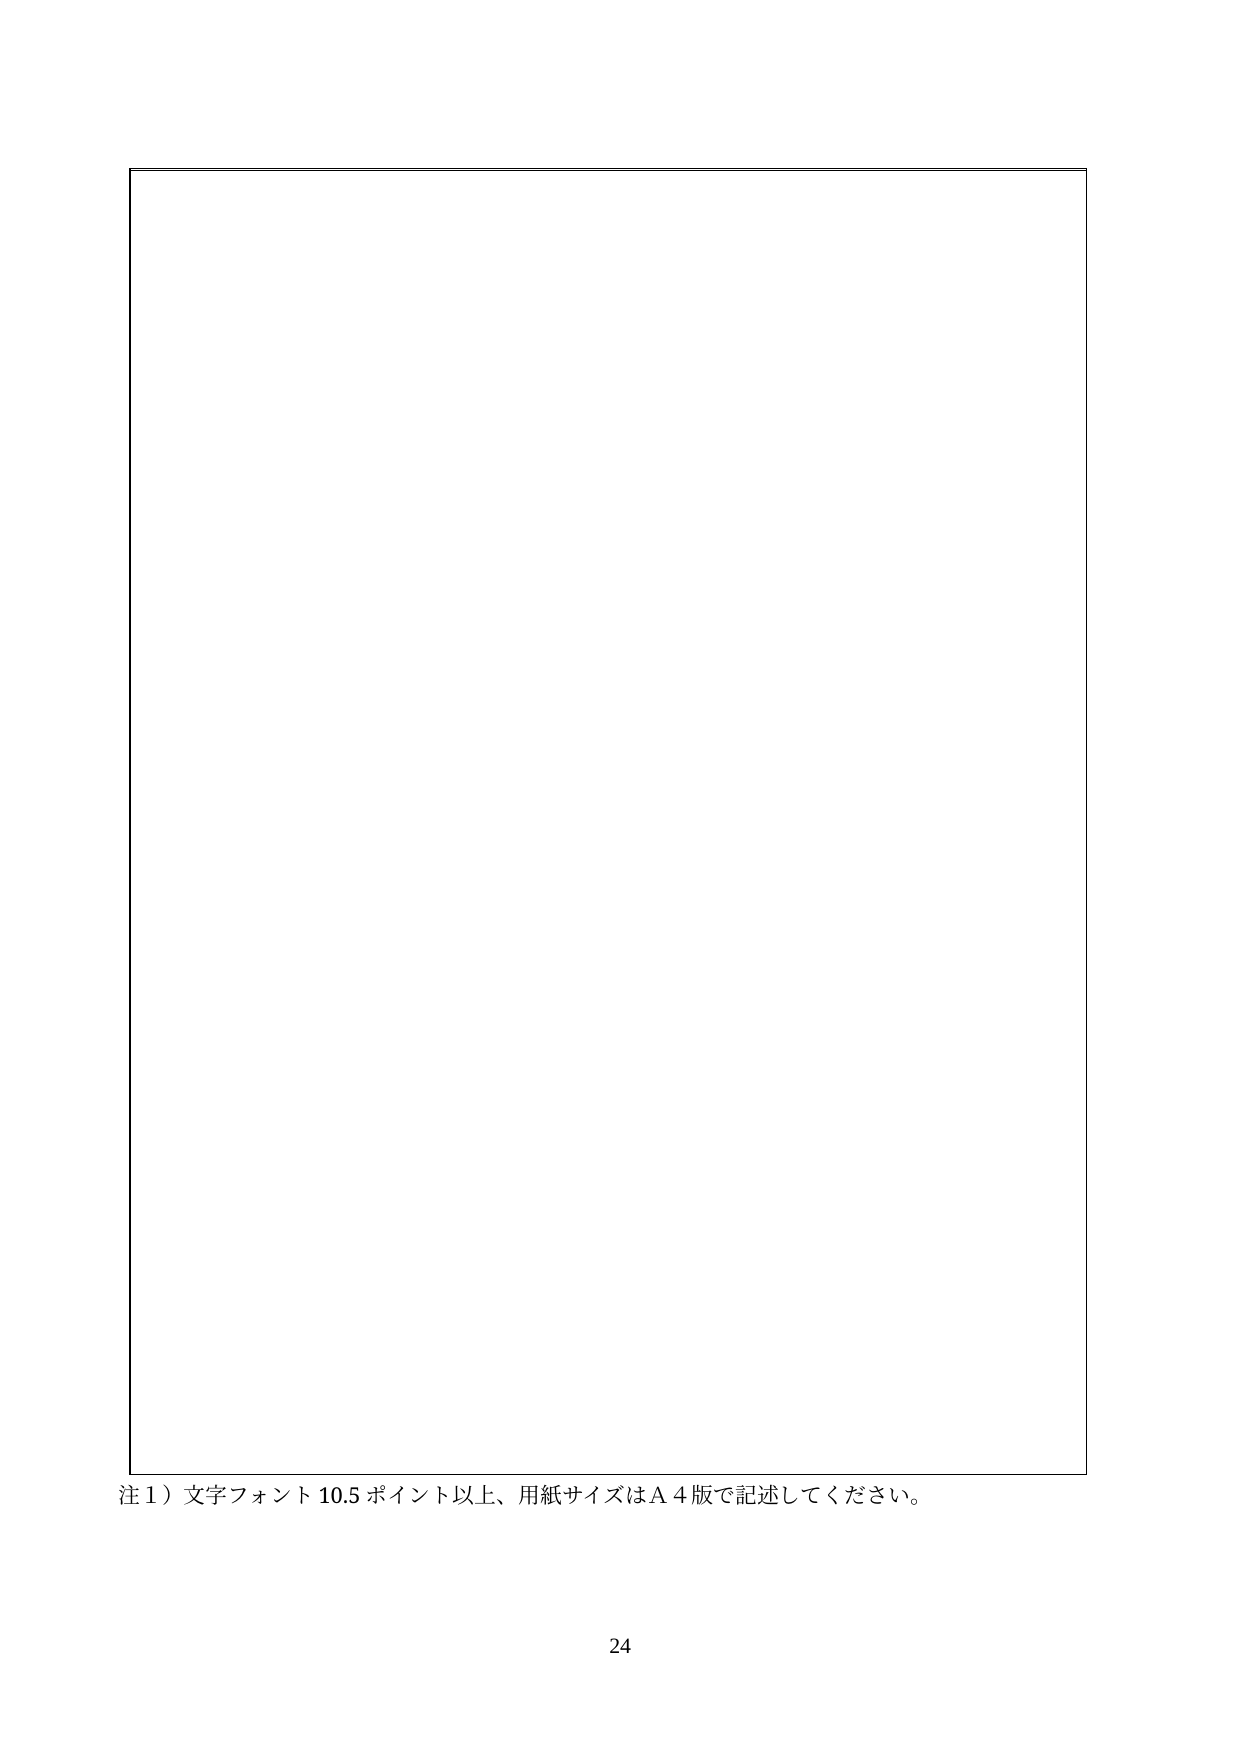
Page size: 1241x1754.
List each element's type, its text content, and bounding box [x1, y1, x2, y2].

table_cell [131, 171, 1086, 1474]
text 注１）文字フォント10.5ポイント以上、用紙サイズはＡ４版で記述してください。 [118, 1475, 1122, 1514]
